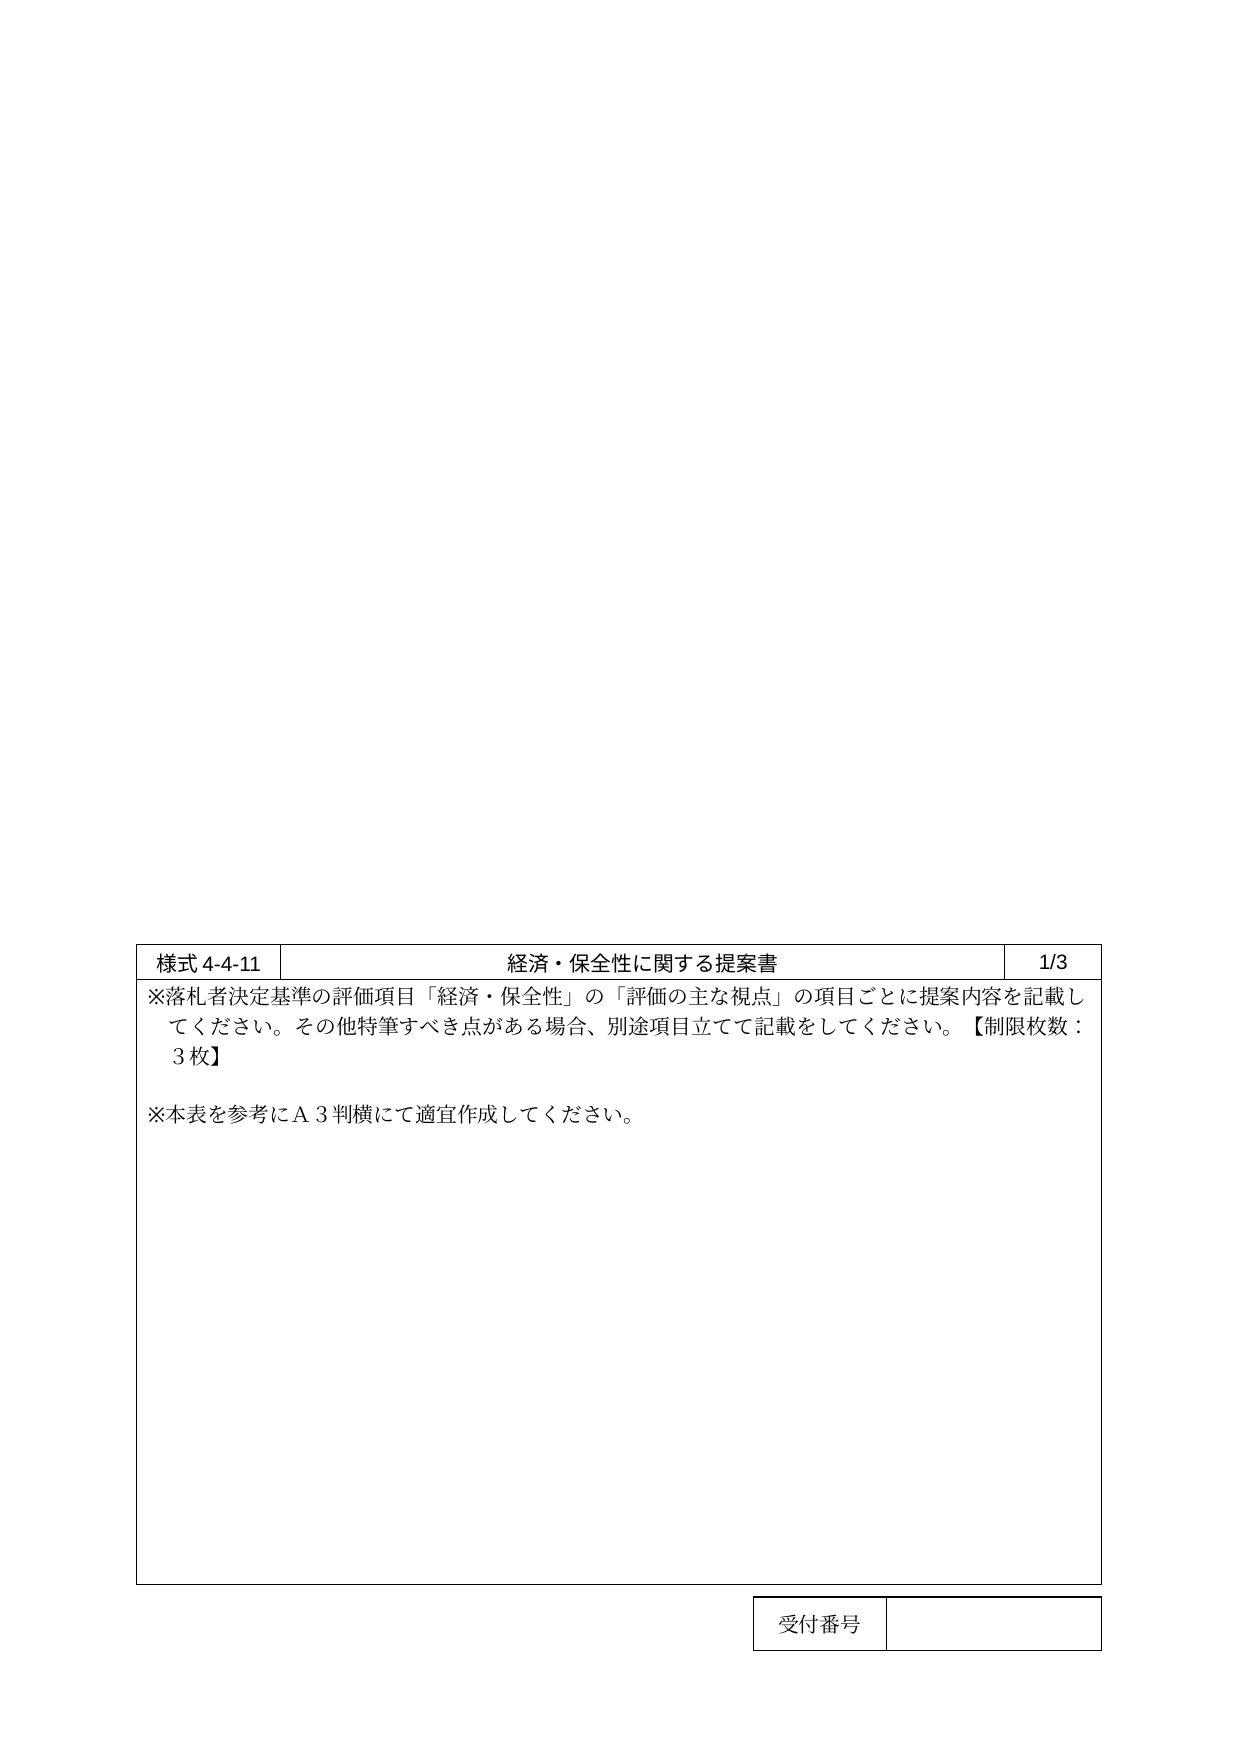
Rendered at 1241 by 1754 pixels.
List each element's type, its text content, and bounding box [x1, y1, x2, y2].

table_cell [137, 980, 1101, 1584]
table_header 様式4-4-11 [137, 945, 280, 979]
table_header 1/3 [1005, 945, 1101, 979]
table_header 経済・保全性に関する提案書 [281, 945, 1004, 979]
